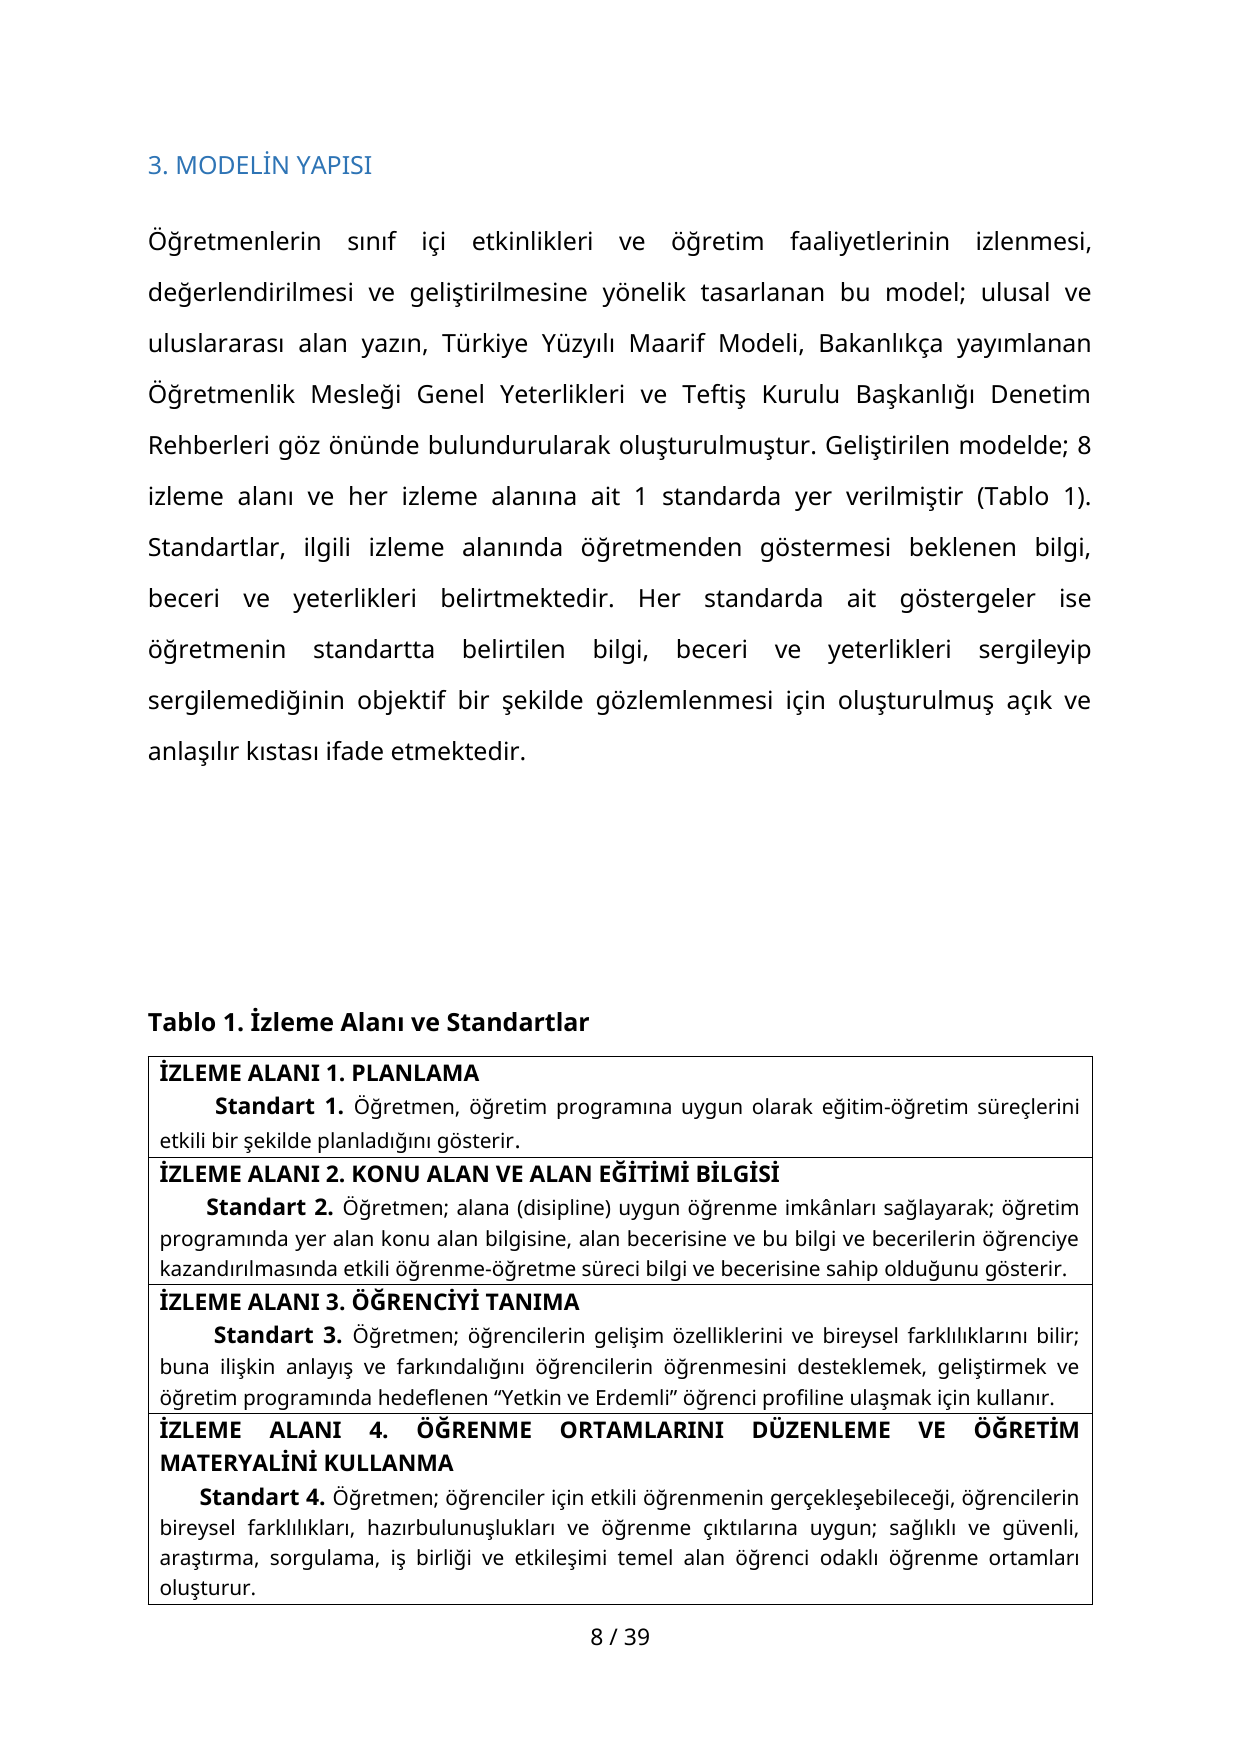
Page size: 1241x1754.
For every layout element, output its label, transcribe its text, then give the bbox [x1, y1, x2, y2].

table_cell İZLEME ALANI 3. ÖĞRENCİYİ TANIMA Standart 3. Öğretmen; öğrencilerin gelişim özelliklerini ve bireysel farklılıklarını bilir; buna ilişkin anlayış ve farkındalığını öğrencilerin öğrenmesini desteklemek, geliştirmek ve öğretim programında hedeflenen “Yetkin ve Erdemli” öğrenci profiline ulaşmak için kullanır. [149, 1285, 1092, 1413]
text Tablo 1. İzleme Alanı ve Standartlar [148, 1005, 1093, 1039]
text Öğretmenlerin sınıf içi etkinlikleri ve öğretim faaliyetlerinin izlenmesi, değerlendirilmesi ve geliştirilmesine yönelik tasarlanan bu model; ulusal ve uluslararası alan yazın, Türkiye Yüzyılı Maarif Modeli, Bakanlıkça yayımlanan Öğretmenlik Mesleği Genel Yeterlikleri ve Teftiş Kurulu Başkanlığı Denetim Rehberleri göz önünde bulundurularak oluşturulmuştur. Geliştirilen modelde; 8 izleme alanı ve her izleme alanına ait 1 standarda yer verilmiştir (Tablo 1). Standartlar, ilgili izleme alanında öğretmenden göstermesi beklenen bilgi, beceri ve yeterlikleri belirtmektedir. Her standarda ait göstergeler ise öğretmenin standartta belirtilen bilgi, beceri ve yeterlikleri sergileyip sergilemediğinin objektif bir şekilde gözlemlenmesi için oluşturulmuş açık ve anlaşılır kıstası ifade etmektedir. [148, 224, 1093, 768]
table_header İZLEME ALANI 1. PLANLAMA Standart 1. Öğretmen, öğretim programına uygun olarak eğitim-öğretim süreçlerini etkili bir şekilde planladığını gösterir. [149, 1057, 1092, 1157]
subtitle 3. MODELİN YAPISI [148, 148, 1093, 182]
table_cell İZLEME ALANI 2. KONU ALAN VE ALAN EĞİTİMİ BİLGİSİ Standart 2. Öğretmen; alana (disipline) uygun öğrenme imkânları sağlayarak; öğretim programında yer alan konu alan bilgisine, alan becerisine ve bu bilgi ve becerilerin öğrenciye kazandırılmasında etkili öğrenme-öğretme süreci bilgi ve becerisine sahip olduğunu gösterir. [149, 1158, 1092, 1284]
table_cell İZLEME ALANI 4. ÖĞRENME ORTAMLARINI DÜZENLEME VE ÖĞRETİM MATERYALİNİ KULLANMA Standart 4. Öğretmen; öğrenciler için etkili öğrenmenin gerçekleşebileceği, öğrencilerin bireysel farklılıkları, hazırbulunuşlukları ve öğrenme çıktılarına uygun; sağlıklı ve güvenli, araştırma, sorgulama, iş birliği ve etkileşimi temel alan öğrenci odaklı öğrenme ortamları oluşturur. [149, 1414, 1092, 1603]
